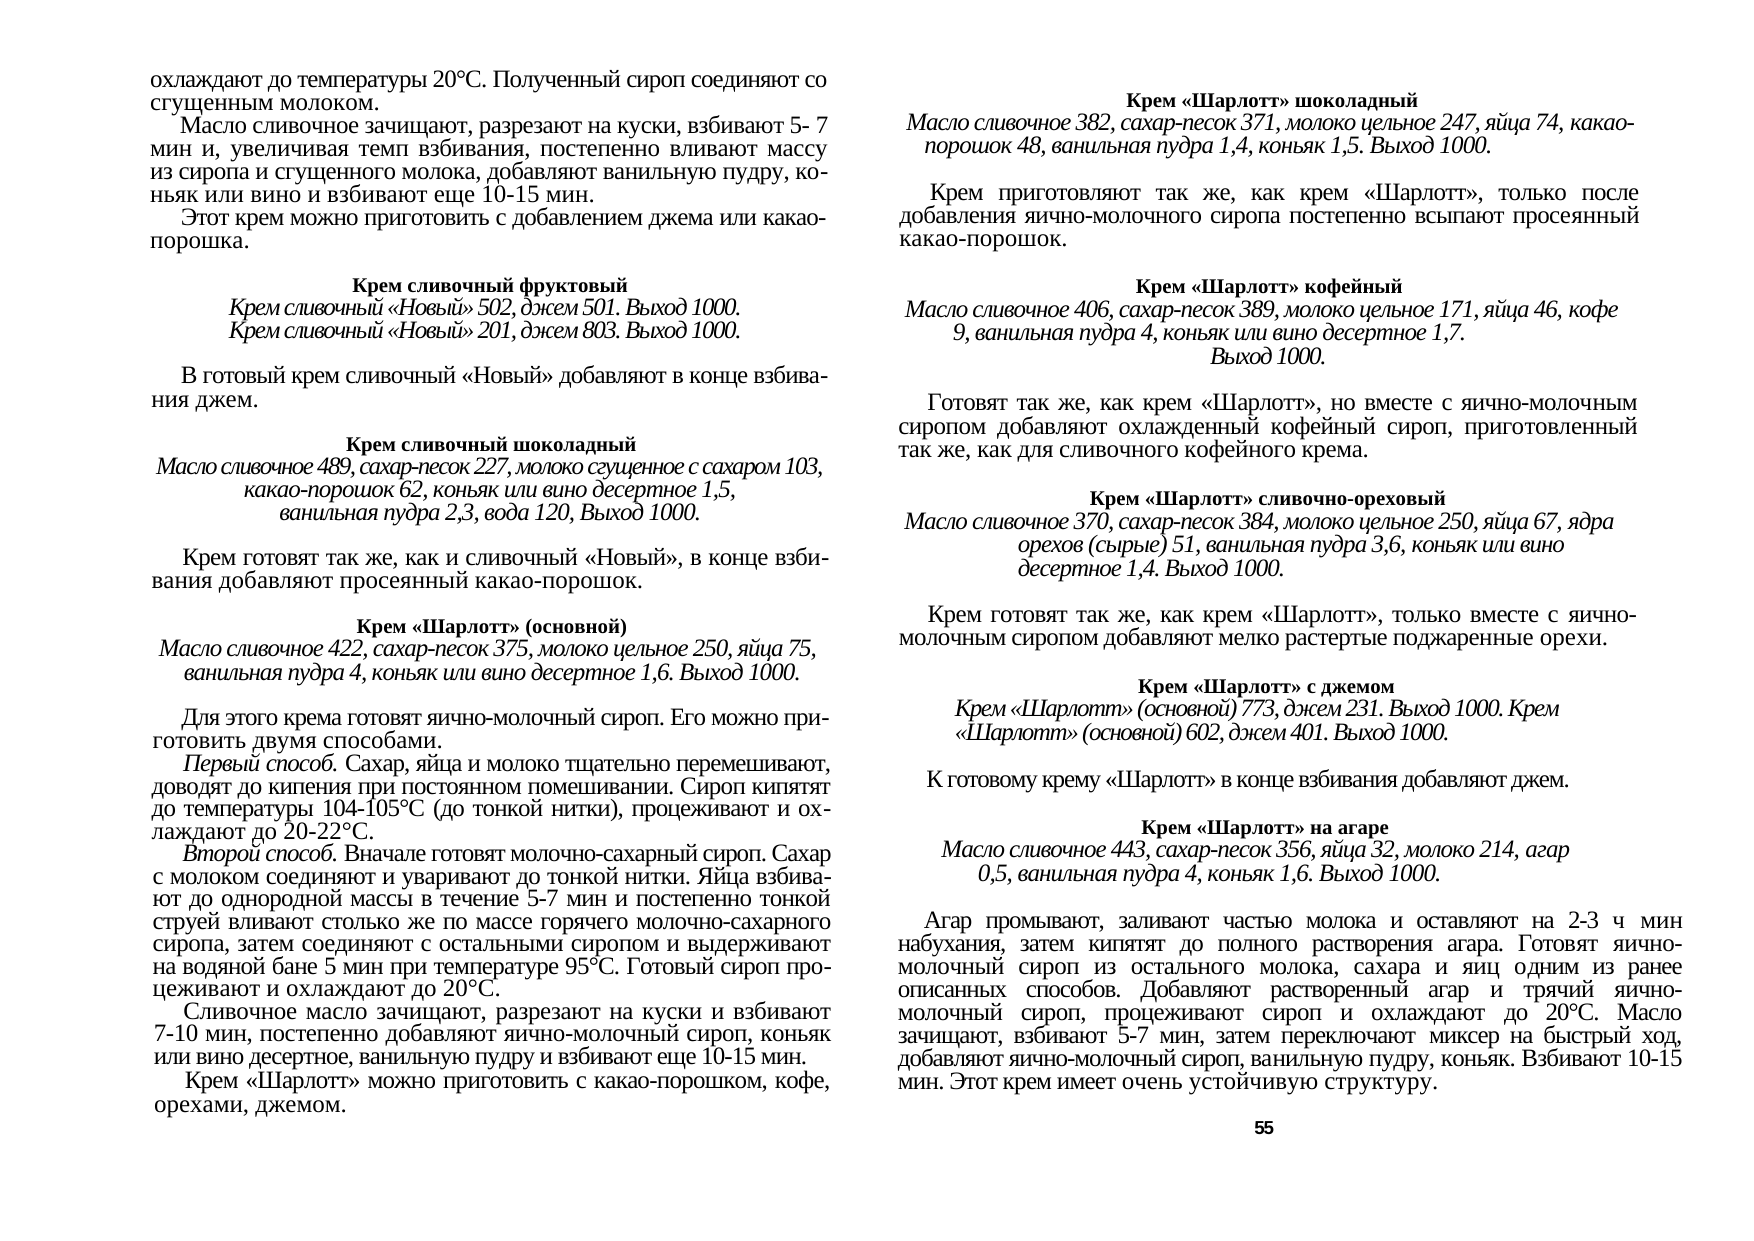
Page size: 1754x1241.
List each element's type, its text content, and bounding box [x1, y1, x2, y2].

text Крем «Шарлотт» можно приготовить с какао-порошком, кофе, орехами, джемом. [154, 1069, 831, 1118]
text Масло сливочное 443, сахар-песок 356, яйца 32, молоко 214, агар 0,5, ванильная пудра 4, коньяк 1,6. Выход 1000. [941, 839, 1596, 887]
text Крем «Шарлотт» шоколадный [904, 88, 1639, 112]
text Первый способ. Сахар, яйца и молоко тщательно перемешивают, доводят до кипения при постоянном помешивании. Сироп кипятят до температуры 104-105°С (до тонкой нитки), процеживают и охлаждают до 20-22°С. [151, 754, 831, 844]
text Крем готовят так же, как крем «Шарлотт», только вместе с яично-молочным сиропом добавляют мелко растертые поджаренные орехи. [899, 605, 1636, 650]
text Второй способ. Вначале готовят молочно-сахарный сироп. Сахар с молоком соединяют и уваривают до тонкой нитки. Яйца взбивают до однородной массы в течение 5-7 мин и постепенно тонкой струей вливают столько же по массе горячего молочно-сахарного сиропа, затем соединяют с остальными сиропом и выдерживают на водяной бане 5 мин при температуре 95°С. Готовый сироп процеживают и охлаждают до 20°С. [152, 844, 832, 1001]
text Крем «Шарлотт» сливочно-ореховый [898, 486, 1637, 510]
text Готовят так же, как крем «Шарлотт», но вместе с яично-молочным сиропом добавляют охлажденный кофейный сироп, приготовленный так же, как для сливочного кофейного крема. [898, 392, 1637, 463]
text Крем сливочный шоколадный [151, 434, 832, 456]
text В готовый крем сливочный «Новый» добавляют в конце взбивания джем. [151, 364, 828, 413]
text ванильная пудра 2,3, вода 120, Выход 1000. [150, 502, 831, 525]
text К готовому крему «Шарлотт» в конце взбивания добавляют джем. [926, 764, 1697, 793]
text Крем сливочный фруктовый [150, 273, 829, 297]
text Крем сливочный «Новый» 502, джем 501. Выход 1000. Крем сливочный «Новый» 201, джем 803. Выход 1000. [228, 297, 788, 343]
text Масло сливочное 370, сахар-песок 384, молоко цельное 250, яйца 67, ядра орехов (сырые) 51, ванильная пудра 3,6, коньяк или вино десертное 1,4. Выход 1000. [904, 510, 1639, 581]
text Сливочное масло зачищают, разрезают на куски и взбивают 7-10 мин, постепенно добавляют яично-молочный сироп, коньяк или вино десертное, ванильную пудру и взбивают еще 10-15 мин. [153, 1001, 832, 1069]
text Масло сливочное 382, сахар-песок 371, молоко цельное 247, яйца 74, какао-порошок 48, ванильная пудра 1,4, коньяк 1,5. Выход 1000. [906, 112, 1639, 159]
text Масло сливочное 489, сахар-песок 227, молоко сгущенное с сахаром 103, [150, 456, 831, 479]
text Этот крем можно приготовить с добавлением джема или какао-порошка. [150, 207, 828, 253]
text Агар промывают, заливают частью молока и оставляют на 2-3 ч мин набухания, затем кипятят до полного растворения агара. Готовят яично-молочный сироп из остального молока, сахара и яиц одним из ранее описанных способов. Добавляют растворенный агар и трячий яично-молочный сироп, процеживают сироп и охлаждают до 20°С. Масло зачищают, взбивают 5-7 мин, затем переключают миксер на быстрый ход, добавляют яично-молочный сироп, ванильную пудру, коньяк. Взбивают 10-15 мин. Этот крем имеет очень устойчивую структуру. [898, 910, 1683, 1094]
text Крем приготовляют так же, как крем «Шарлотт», только после добавления яично-молочного сиропа постепенно всыпают просеянный какао-порошок. [899, 182, 1639, 251]
text Крем «Шарлотт» (основной) [151, 614, 832, 638]
text какао-порошок 62, коньяк или вино десертное 1,5, [150, 479, 830, 502]
text Масло сливочное 406, сахар-песок 389, молоко цельное 171, яйца 46, кофе 9, ванильная пудра 4, коньяк или вино десертное 1,7. [904, 298, 1639, 346]
text Для этого крема готовят яично-молочный сироп. Его можно приготовить двумя способами. [152, 707, 829, 754]
text Крем «Шарлотт» с джемом [898, 674, 1635, 698]
text Масло сливочное зачищают, разрезают на куски, взбивают 5- 7 мин и, увеличивая темп взбивания, постепенно вливают массу из сиропа и сгущенного молока, добавляют ванильную пудру, коньяк или вино и взбивают еще 10-15 мин. [150, 115, 828, 207]
text 55 [898, 1117, 1631, 1138]
text Выход 1000. [898, 346, 1639, 369]
text Крем готовят так же, как и сливочный «Новый», в конце взбивания добавляют просеянный какао-порошок. [151, 547, 829, 593]
text Крем «Шарлотт» на агаре [898, 815, 1632, 839]
text Масло сливочное 422, сахар-песок 375, молоко цельное 250, яйца 75, ванильная пудра 4, коньяк или вино десертное 1,6. Выход 1000. [158, 638, 832, 684]
text Крем «Шарлотт» кофейный [899, 275, 1639, 298]
text Крем «Шарлотт» (основной) 773, джем 231. Выход 1000. Крем «Шарлотт» (основной) 602, джем 401. Выход 1000. [954, 698, 1596, 745]
text охлаждают до температуры 20°С. Полученный сироп соединяют со сгущенным молоком. [150, 69, 828, 115]
